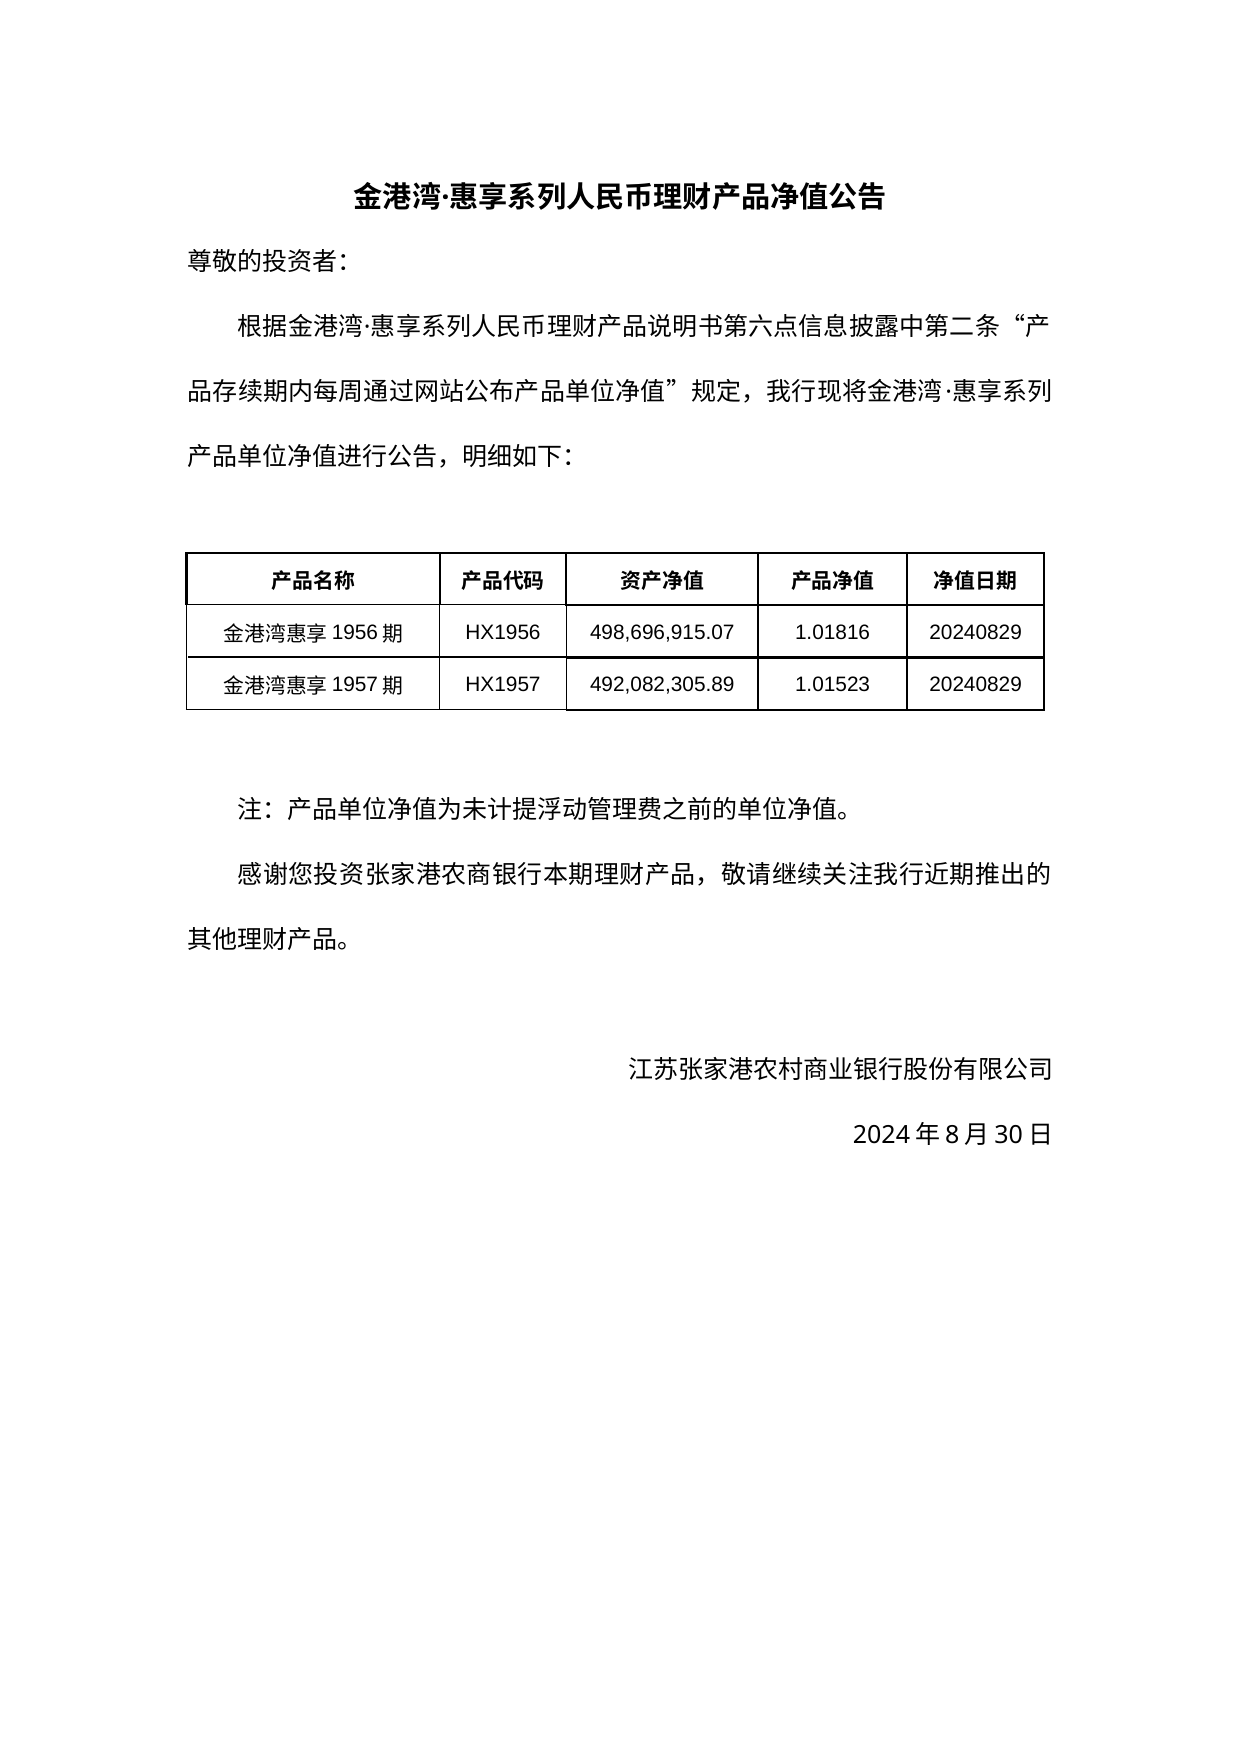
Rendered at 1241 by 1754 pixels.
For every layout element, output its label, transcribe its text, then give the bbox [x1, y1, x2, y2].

table_header 净值日期 [908, 554, 1043, 604]
text 注：产品单位净值为未计提浮动管理费之前的单位净值。 [187, 776, 1053, 841]
table_cell HX1957 [440, 658, 566, 708]
table_cell 20240829 [908, 606, 1043, 656]
table_header 产品代码 [441, 554, 565, 604]
table_cell 金港湾惠享1957期 [187, 656, 439, 708]
table_cell 498,696,915.07 [567, 606, 757, 656]
table_cell HX1956 [440, 605, 566, 656]
text 感谢您投资张家港农商银行本期理财产品，敬请继续关注我行近期推出的其他理财产品。 [187, 841, 1053, 971]
text 尊敬的投资者： [187, 227, 1053, 292]
text 2024年8月30日 [187, 1101, 1053, 1166]
table_header 产品净值 [759, 554, 906, 604]
table_cell 20240829 [908, 659, 1043, 708]
table_cell 1.01523 [759, 659, 906, 708]
table_cell 1.01816 [759, 606, 906, 656]
text 江苏张家港农村商业银行股份有限公司 [187, 1036, 1053, 1101]
table_header 资产净值 [567, 554, 757, 604]
text 根据金港湾·惠享系列人民币理财产品说明书第六点信息披露中第二条“产品存续期内每周通过网站公布产品单位净值”规定，我行现将金港湾·惠享系列产品单位净值进行公告，明细如下： [187, 292, 1053, 487]
text 金港湾·惠享系列人民币理财产品净值公告 [187, 162, 1053, 227]
table_header 产品名称 [188, 554, 439, 604]
table_cell 492,082,305.89 [567, 659, 757, 708]
table_cell 金港湾惠享1956期 [187, 605, 439, 656]
